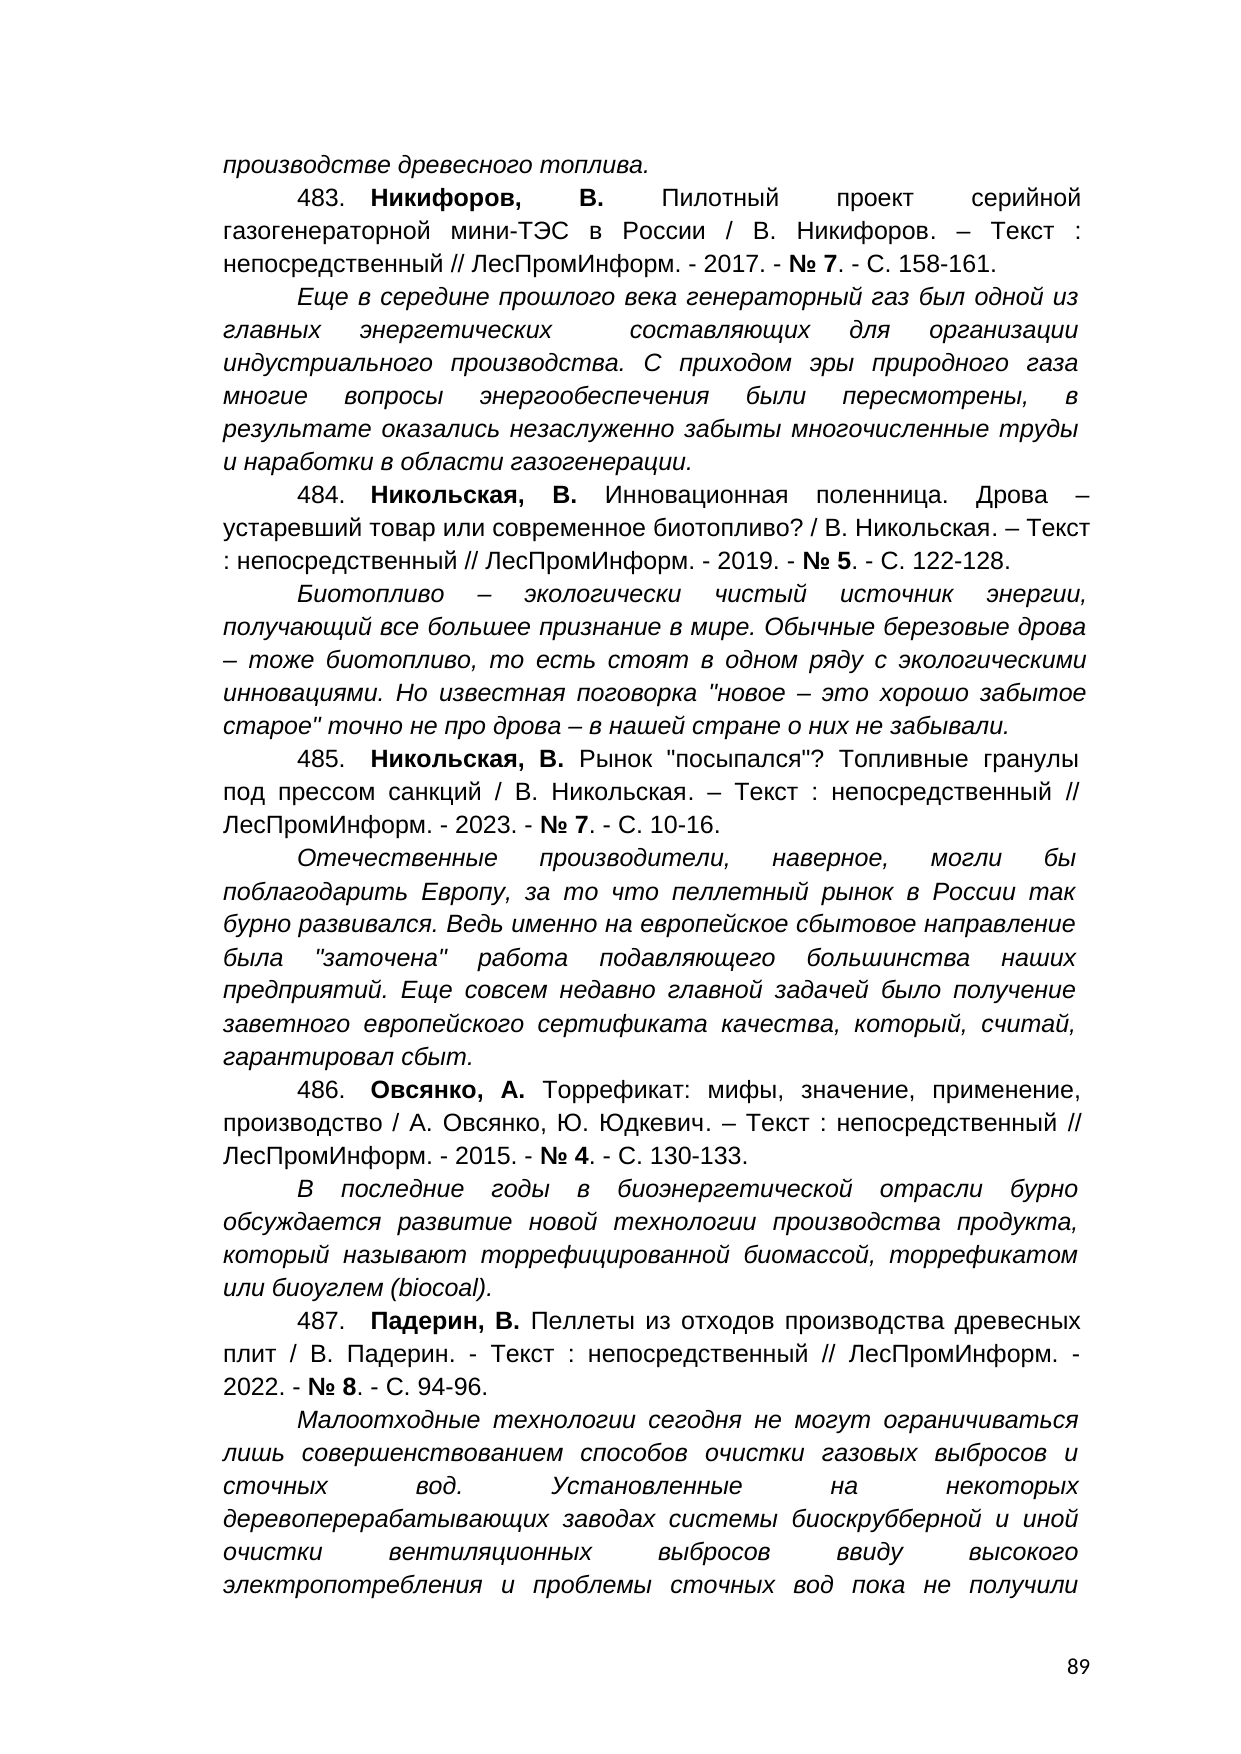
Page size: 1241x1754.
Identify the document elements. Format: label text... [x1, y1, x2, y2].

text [223, 150, 1080, 179]
text В последние годы в биоэнергетической отрасли бурно обсуждается развитие новой технологии производства продукта, который называют торрефицированной биомассой, торрефикатом или биоуглем (biocoal). [223, 1174, 1082, 1301]
text Еще в середине прошлого века генераторный газ был одной из главных энергетических составляющих для организации индустриального производства. С приходом эры природного газа многие вопросы энергообеспечения были пересмотрены, в результате оказались незаслуженно забыты многочисленные труды и наработки в области газогенерации. [223, 282, 1082, 476]
list Биотопливо – экологически чистый источник энергии, получающий все большее признание в мире. Обычные березовые дрова – тоже биотопливо, то есть стоят в одном ряду с экологическими инновациями. Но известная поговорка "новое – это хорошо забытое старое" точно не про дрова – в нашей стране о них не забывали. [223, 579, 1090, 740]
list Овсянко, А. Торрефикат: мифы, значение, применение, производство / А. Овсянко, Ю. Юдкевич. – Текст : непосредственный // ЛесПромИнформ. - 2015. - № 4. - С. 130-133. [223, 1074, 1082, 1169]
list Никольская, В. Инновационная поленница. Дрова – устаревший товар или современное биотопливо? / В. Никольская. – Текст : непосредственный // ЛесПромИнформ. - 2019. - № 5. - С. 122-128. [223, 480, 1090, 575]
list Отечественные производители, наверное, могли бы поблагодарить Европу, за то что пеллетный рынок в России так бурно развивался. Ведь именно на европейское сбытовое направление была "заточена" работа подавляющего большинства наших предприятий. Еще совсем недавно главной задачей было получение заветного европейского сертификата качества, который, считай, гарантировал сбыт. [223, 843, 1079, 1070]
list Никольская, В. Рынок "посыпался"? Топливные гранулы под прессом санкций / В. Никольская. – Текст : непосредственный // ЛесПромИнформ. - 2023. - № 7. - С. 10-16. [223, 744, 1079, 839]
list Падерин, В. Пеллеты из отходов производства древесных плит / В. Падерин. - Текст : непосредственный // ЛесПромИнформ. - 2022. - № 8. - С. 94-96. [223, 1306, 1082, 1401]
list Никифоров, В. Пилотный проект серийной газогенераторной мини-ТЭС в России / В. Никифоров. – Текст : непосредственный // ЛесПромИнформ. - 2017. - № 7. - С. 158-161. [223, 183, 1082, 278]
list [223, 1405, 1082, 1599]
